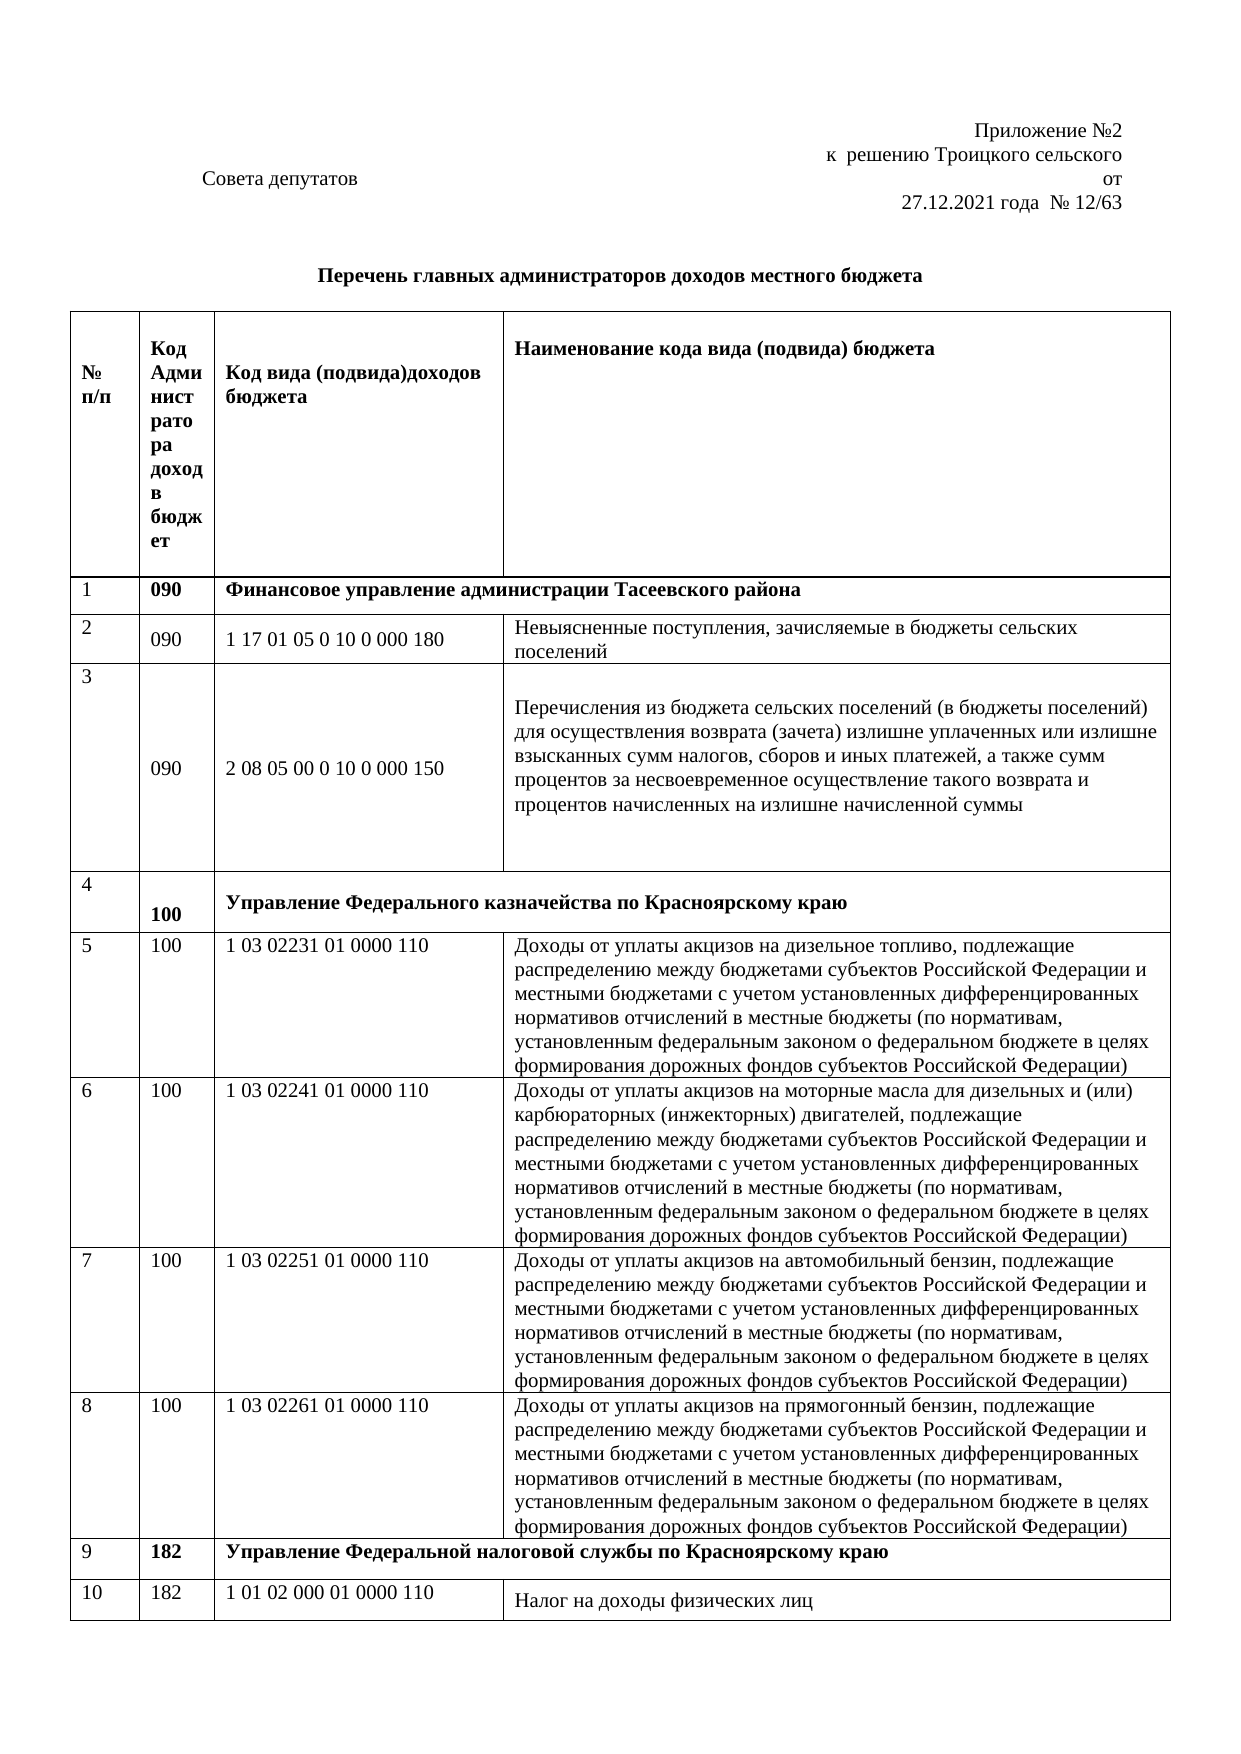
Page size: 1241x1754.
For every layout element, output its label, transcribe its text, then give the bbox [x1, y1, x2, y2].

table_cell 182 [140, 1539, 214, 1579]
table_cell 1 [71, 578, 139, 613]
table_cell 090 [140, 615, 214, 663]
table_cell 100 [140, 872, 214, 932]
table_cell 100 [140, 1393, 214, 1538]
table_cell 100 [140, 933, 214, 1077]
table_cell 2 [71, 615, 139, 663]
table_cell 4 [71, 872, 139, 932]
table_cell Доходы от уплаты акцизов на прямогонный бензин, подлежащие распределению между бюджетами субъектов Российской Федерации и местными бюджетами с учетом установленных дифференцированных нормативов отчислений в местные бюджеты (по нормативам, установленным федеральным законом о федеральном бюджете в целях формирования дорожных фондов субъектов Российской Федерации) [504, 1393, 1170, 1538]
table_cell 5 [71, 933, 139, 1077]
table_cell 1 03 02241 01 0000 110 [215, 1078, 503, 1247]
table_cell 182 [140, 1580, 214, 1620]
table_header № п/п [71, 312, 139, 576]
table_cell 090 [140, 578, 214, 613]
text Приложение №2 [118, 118, 1122, 142]
table_cell 8 [71, 1393, 139, 1538]
table_cell 10 [71, 1580, 139, 1620]
table_header Код Администратора доход в бюджет [140, 312, 214, 576]
text к решению Троицкого сельского [118, 142, 1122, 166]
table_cell Управление Федеральной налоговой службы по Красноярскому краю [215, 1539, 1170, 1579]
table_cell Доходы от уплаты акцизов на моторные масла для дизельных и (или) карбюраторных (инжекторных) двигателей, подлежащие распределению между бюджетами субъектов Российской Федерации и местными бюджетами с учетом установленных дифференцированных нормативов отчислений в местные бюджеты (по нормативам, установленным федеральным законом о федеральном бюджете в целях формирования дорожных фондов субъектов Российской Федерации) [504, 1078, 1170, 1247]
table_cell Перечисления из бюджета сельских поселений (в бюджеты поселений) для осуществления возврата (зачета) излишне уплаченных или излишне взысканных сумм налогов, сборов и иных платежей, а также сумм процентов за несвоевременное осуществление такого возврата и процентов начисленных на излишне начисленной суммы [504, 664, 1170, 871]
table_header Код вида (подвида)доходов бюджета [215, 312, 503, 576]
table_cell Налог на доходы физических лиц [504, 1580, 1170, 1620]
table_cell 1 03 02231 01 0000 110 [215, 933, 503, 1077]
table_cell 9 [71, 1539, 139, 1579]
table_header Наименование кода вида (подвида) бюджета [504, 312, 1170, 576]
text Перечень главных администраторов доходов местного бюджета [118, 262, 1122, 287]
table_cell 1 17 01 05 0 10 0 000 180 [215, 615, 503, 663]
table_cell Доходы от уплаты акцизов на автомобильный бензин, подлежащие распределению между бюджетами субъектов Российской Федерации и местными бюджетами с учетом установленных дифференцированных нормативов отчислений в местные бюджеты (по нормативам, установленным федеральным законом о федеральном бюджете в целях формирования дорожных фондов субъектов Российской Федерации) [504, 1248, 1170, 1392]
table_cell 7 [71, 1248, 139, 1392]
table_cell 100 [140, 1078, 214, 1247]
table_cell Доходы от уплаты акцизов на дизельное топливо, подлежащие распределению между бюджетами субъектов Российской Федерации и местными бюджетами с учетом установленных дифференцированных нормативов отчислений в местные бюджеты (по нормативам, установленным федеральным законом о федеральном бюджете в целях формирования дорожных фондов субъектов Российской Федерации) [504, 933, 1170, 1077]
table_cell 1 01 02 000 01 0000 110 [215, 1580, 503, 1620]
table_cell 2 08 05 00 0 10 0 000 150 [215, 664, 503, 871]
table_cell 3 [71, 664, 139, 871]
table_cell Невыясненные поступления, зачисляемые в бюджеты сельских поселений [504, 615, 1170, 663]
table_cell 090 [140, 664, 214, 871]
table_cell Управление Федерального казначейства по Красноярскому краю [215, 872, 1170, 932]
table_cell 1 03 02261 01 0000 110 [215, 1393, 503, 1538]
text Совета депутатов от 27.12.2021 года № 12/63 [118, 166, 1122, 214]
table_cell Финансовое управление администрации Тасеевского района [215, 578, 1170, 613]
table_cell 6 [71, 1078, 139, 1247]
table_cell 1 03 02251 01 0000 110 [215, 1248, 503, 1392]
table_cell 100 [140, 1248, 214, 1392]
